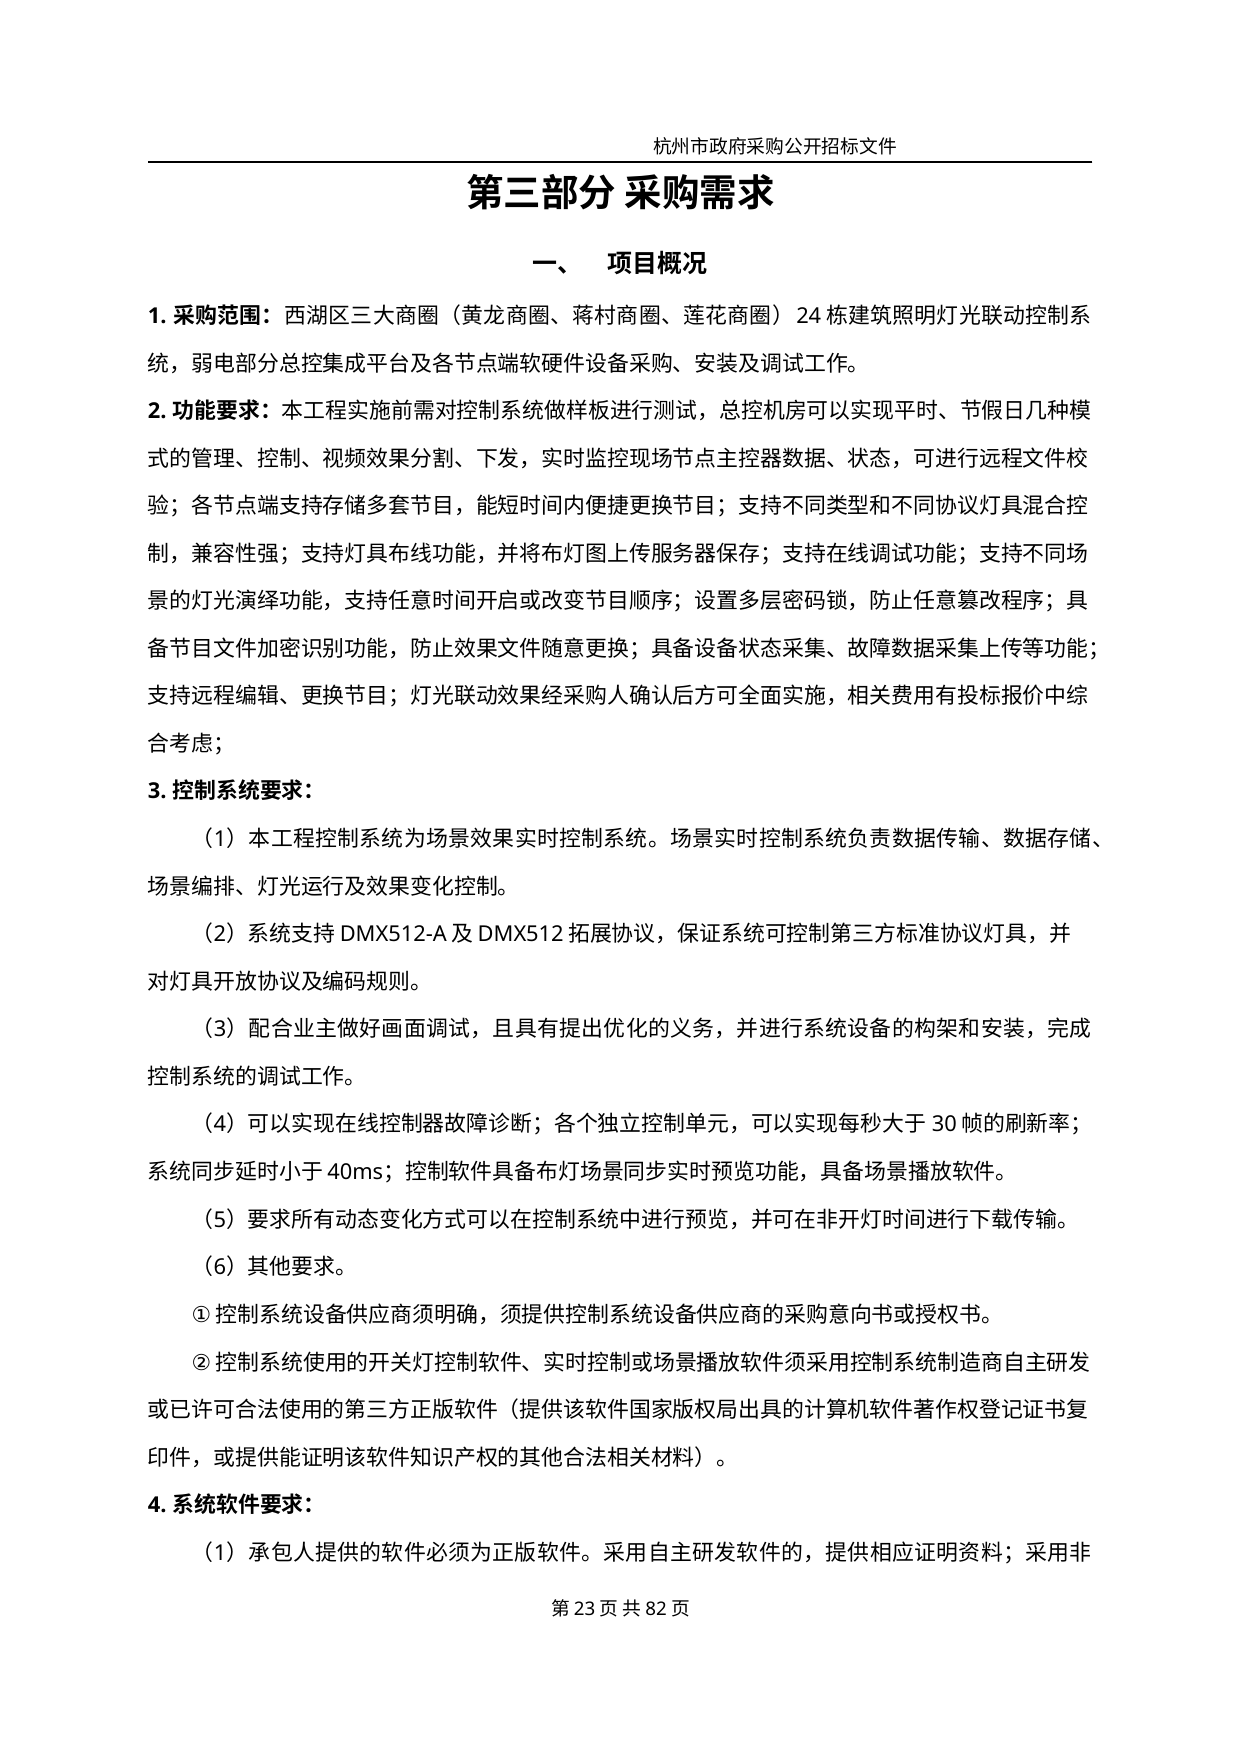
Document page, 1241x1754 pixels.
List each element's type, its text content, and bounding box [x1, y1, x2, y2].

text 4. 系统软件要求： [148, 1487, 1092, 1519]
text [148, 1535, 1092, 1566]
subtitle 2. 功能要求：本工程实施前需对控制系统做样板进行测试，总控机房可以实现平时、节假日几种模式的管理、控制、视频效果分割、下发，实时监控现场节点主控器数据、状态，可进行远程文件校验；各节点端支持存储多套节目，能短时间内便捷更换节目；支持不同类型和不同协议灯具混合控制，兼容性强；支持灯具布线功能，并将布灯图上传服务器保存；支持在线调试功能；支持不同场景的灯光演绎功能，支持任意时间开启或改变节目顺序；设置多层密码锁，防止任意篡改程序；具备节目文件加密识别功能，防止效果文件随意更换；具备设备状态采集、故障数据采集上传等功能；支持远程编辑、更换节目；灯光联动效果经采购人确认后方可全面实施，相关费用有投标报价中综合考虑； [148, 393, 1092, 758]
text （4）可以实现在线控制器故障诊断；各个独立控制单元，可以实现每秒大于30帧的刷新率；系统同步延时小于40ms；控制软件具备布灯场景同步实时预览功能，具备场景播放软件。 [148, 1106, 1092, 1186]
text 3. 控制系统要求： [148, 773, 1092, 805]
text （1）本工程控制系统为场景效果实时控制系统。场景实时控制系统负责数据传输、数据存储、场景编排、灯光运行及效果变化控制。 [148, 821, 1092, 900]
text ①控制系统设备供应商须明确，须提供控制系统设备供应商的采购意向书或授权书。 [148, 1297, 1092, 1329]
text 第三部分 采购需求 [148, 163, 1092, 217]
text （5）要求所有动态变化方式可以在控制系统中进行预览，并可在非开灯时间进行下载传输。 [148, 1202, 1092, 1233]
text （3）配合业主做好画面调试，且具有提出优化的义务，并进行系统设备的构架和安装，完成控制系统的调试工作。 [148, 1011, 1092, 1091]
text 1. 采购范围：西湖区三大商圈（黄龙商圈、蒋村商圈、莲花商圈）24栋建筑照明灯光联动控制系统，弱电部分总控集成平台及各节点端软硬件设备采购、安装及调试工作。 [148, 298, 1092, 378]
list 项目概况 [148, 244, 1092, 280]
text （6）其他要求。 [148, 1249, 1092, 1281]
text ②控制系统使用的开关灯控制软件、实时控制或场景播放软件须采用控制系统制造商自主研发或已许可合法使用的第三方正版软件（提供该软件国家版权局出具的计算机软件著作权登记证书复印件，或提供能证明该软件知识产权的其他合法相关材料）。 [148, 1344, 1092, 1471]
text （2）系统支持DMX512-A及DMX512拓展协议，保证系统可控制第三方标准协议灯具，并对灯具开放协议及编码规则。 [148, 916, 1092, 996]
